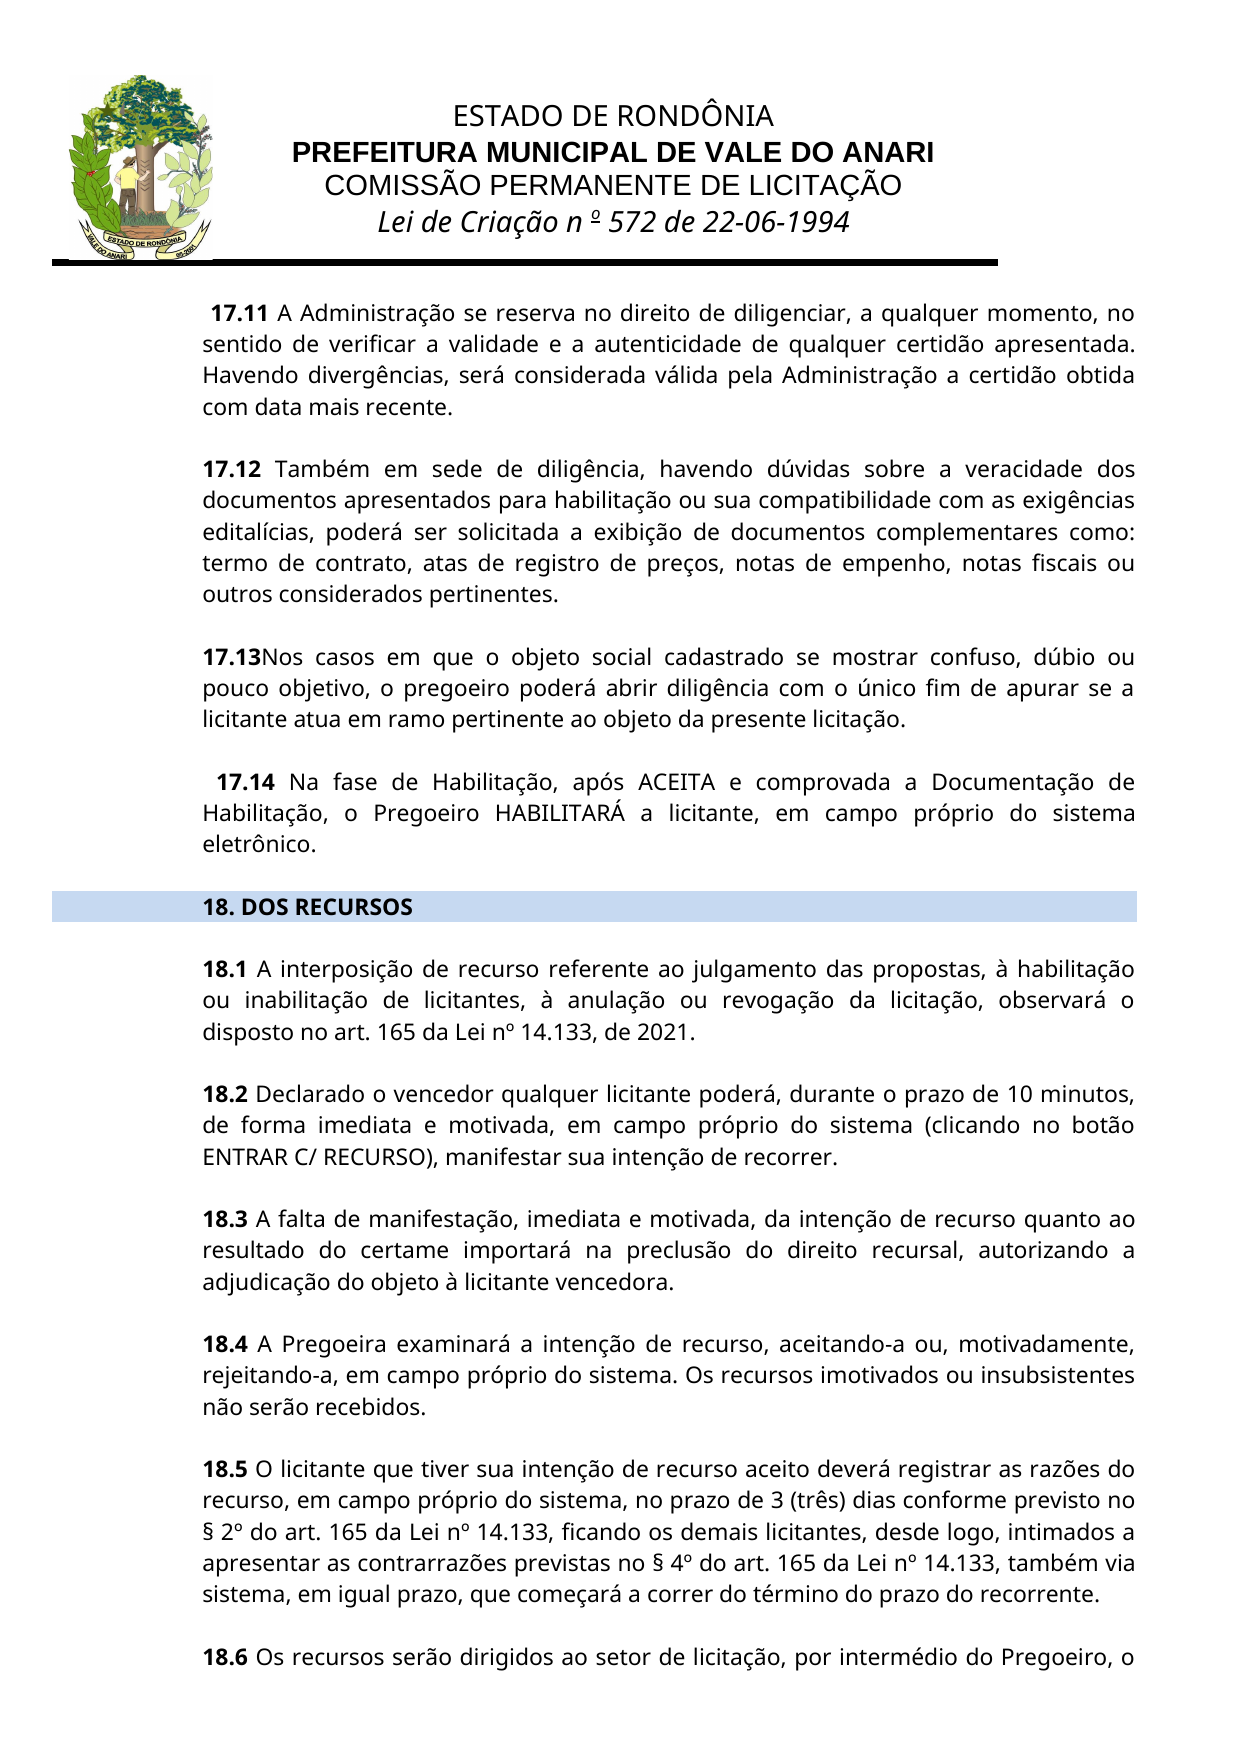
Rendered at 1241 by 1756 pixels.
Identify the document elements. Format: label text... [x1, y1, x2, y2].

picture [68, 75, 213, 260]
text 18.3 A falta de manifestação, imediata e motivada, da intenção de recurso quanto ao resultado do certame importará na preclusão do direito recursal, autorizando a adjudicação do objeto à licitante vencedora. [202, 1203, 1137, 1297]
text 18.4 A Pregoeira examinará a intenção de recurso, aceitando-a ou, motivadamente, rejeitando-a, em campo próprio do sistema. Os recursos imotivados ou insubsistentes não serão recebidos. [202, 1328, 1137, 1422]
text 18.1 A interposição de recurso referente ao julgamento das propostas, à habilitação ou inabilitação de licitantes, à anulação ou revogação da licitação, observará o disposto no art. 165 da Lei nº 14.133, de 2021. [202, 953, 1137, 1047]
text 17.11 A Administração se reserva no direito de diligenciar, a qualquer momento, no sentido de verificar a validade e a autenticidade de qualquer certidão apresentada. Havendo divergências, será considerada válida pela Administração a certidão obtida com data mais recente. [202, 297, 1137, 422]
text 18.2 Declarado o vencedor qualquer licitante poderá, durante o prazo de 10 minutos, de forma imediata e motivada, em campo próprio do sistema (clicando no botão ENTRAR C/ RECURSO), manifestar sua intenção de recorrer. [202, 1078, 1137, 1172]
text 17.12 Também em sede de diligência, havendo dúvidas sobre a veracidade dos documentos apresentados para habilitação ou sua compatibilidade com as exigências editalícias, poderá ser solicitada a exibição de documentos complementares como: termo de contrato, atas de registro de preços, notas de empenho, notas fiscais ou outros considerados pertinentes. [202, 453, 1137, 609]
text 18.5 O licitante que tiver sua intenção de recurso aceito deverá registrar as razões do recurso, em campo próprio do sistema, no prazo de 3 (três) dias conforme previsto no § 2º do art. 165 da Lei nº 14.133, ficando os demais licitantes, desde logo, intimados a apresentar as contrarrazões previstas no § 4º do art. 165 da Lei nº 14.133, também via sistema, em igual prazo, que começará a correr do término do prazo do recorrente. [202, 1453, 1137, 1609]
text 18. DOS RECURSOS [52, 891, 1137, 922]
text 17.14 Na fase de Habilitação, após ACEITA e comprovada a Documentação de Habilitação, o Pregoeiro HABILITARÁ a licitante, em campo próprio do sistema eletrônico. [202, 766, 1137, 859]
text 17.13Nos casos em que o objeto social cadastrado se mostrar confuso, dúbio ou pouco objetivo, o pregoeiro poderá abrir diligência com o único fim de apurar se a licitante atua em ramo pertinente ao objeto da presente licitação. [202, 641, 1137, 734]
